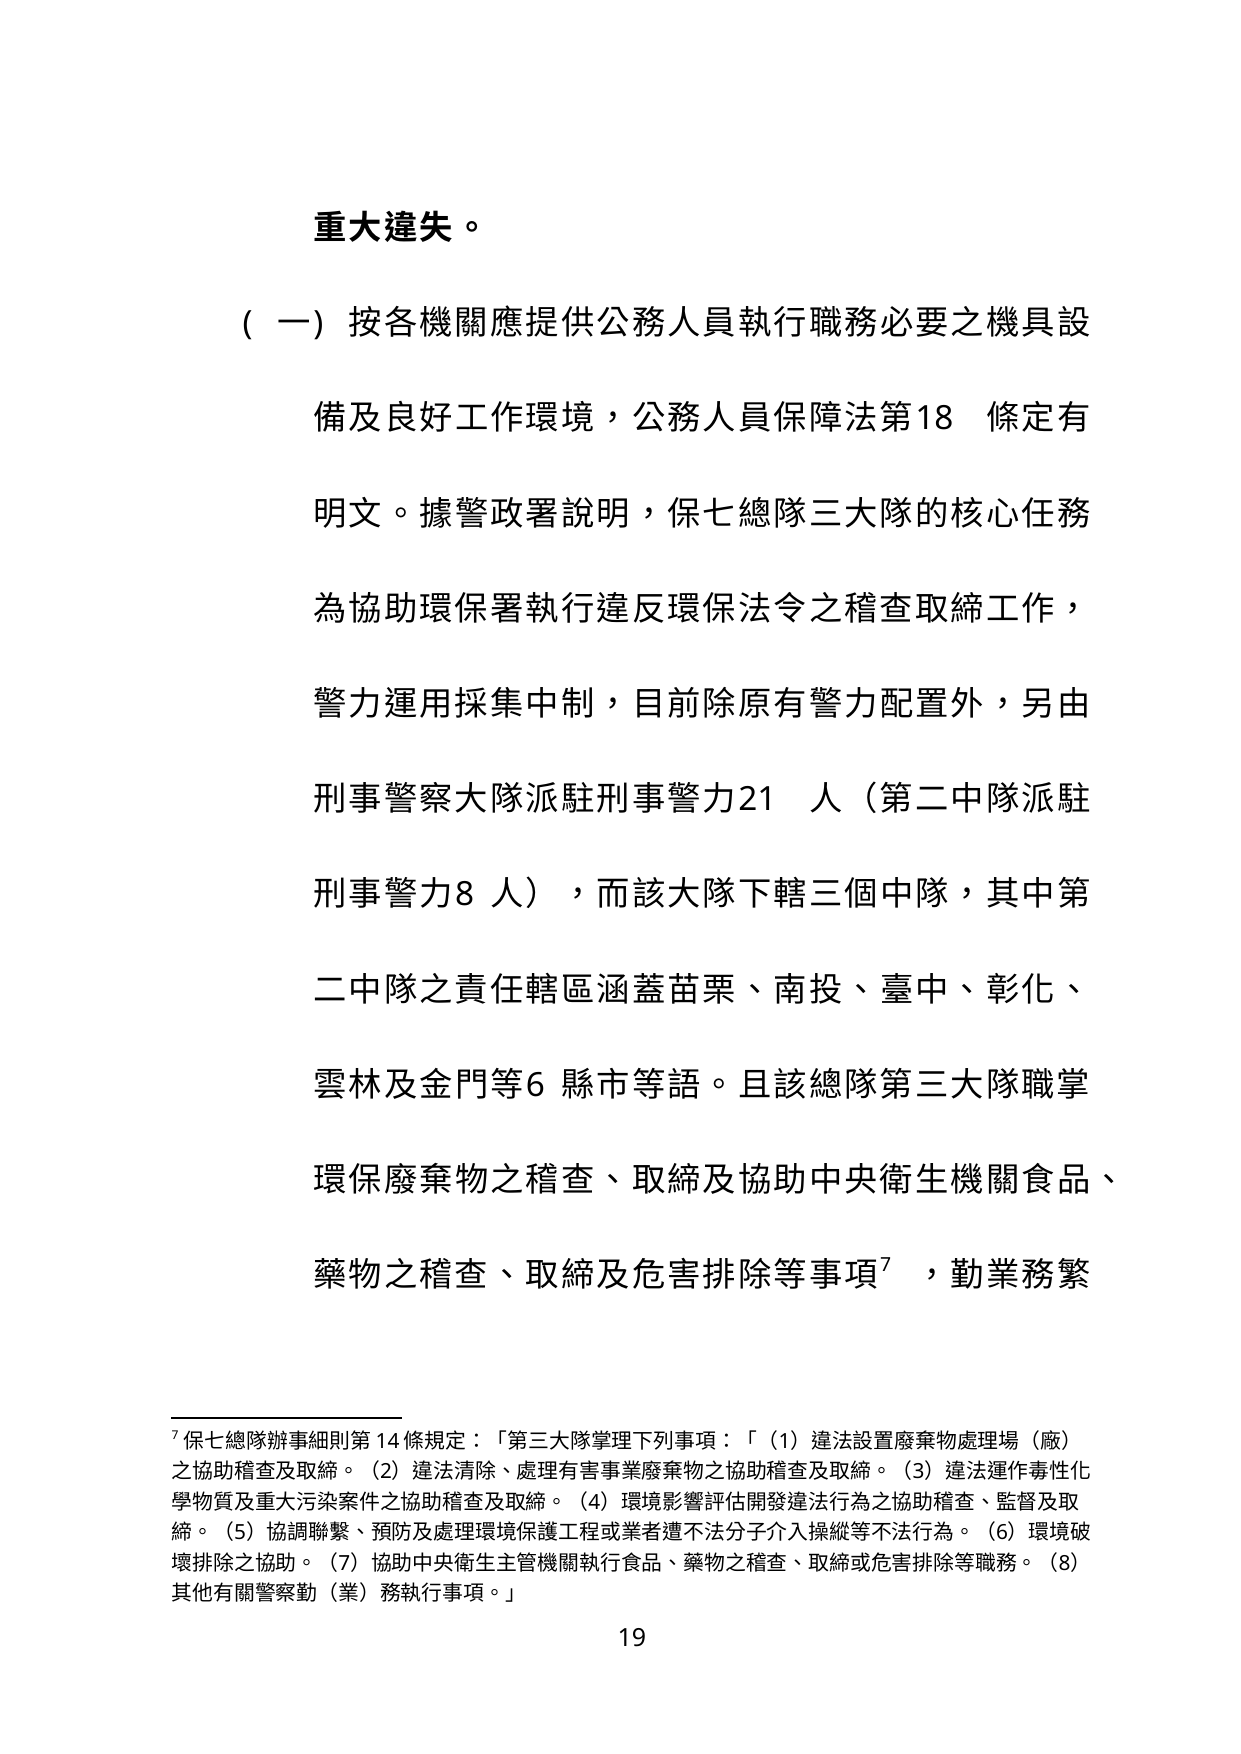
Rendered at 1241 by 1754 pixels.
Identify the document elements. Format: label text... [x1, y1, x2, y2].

subtitle 保七總隊第三大隊掌理全國環保、食安、藥物之稽查取締等事項，責任區域遼闊、業務繁雜且職責重大，但該總隊未編列足夠刑事辦案費用及補充員警應勤裝備，員警經常需自行負擔辦案費用，且蒐證器材老舊或功能不足，據調查第二中隊有55％員警要自購裝備與蒐證器材，嚴重影響勤務推動，均核有重大違失。 [207, 177, 1092, 272]
